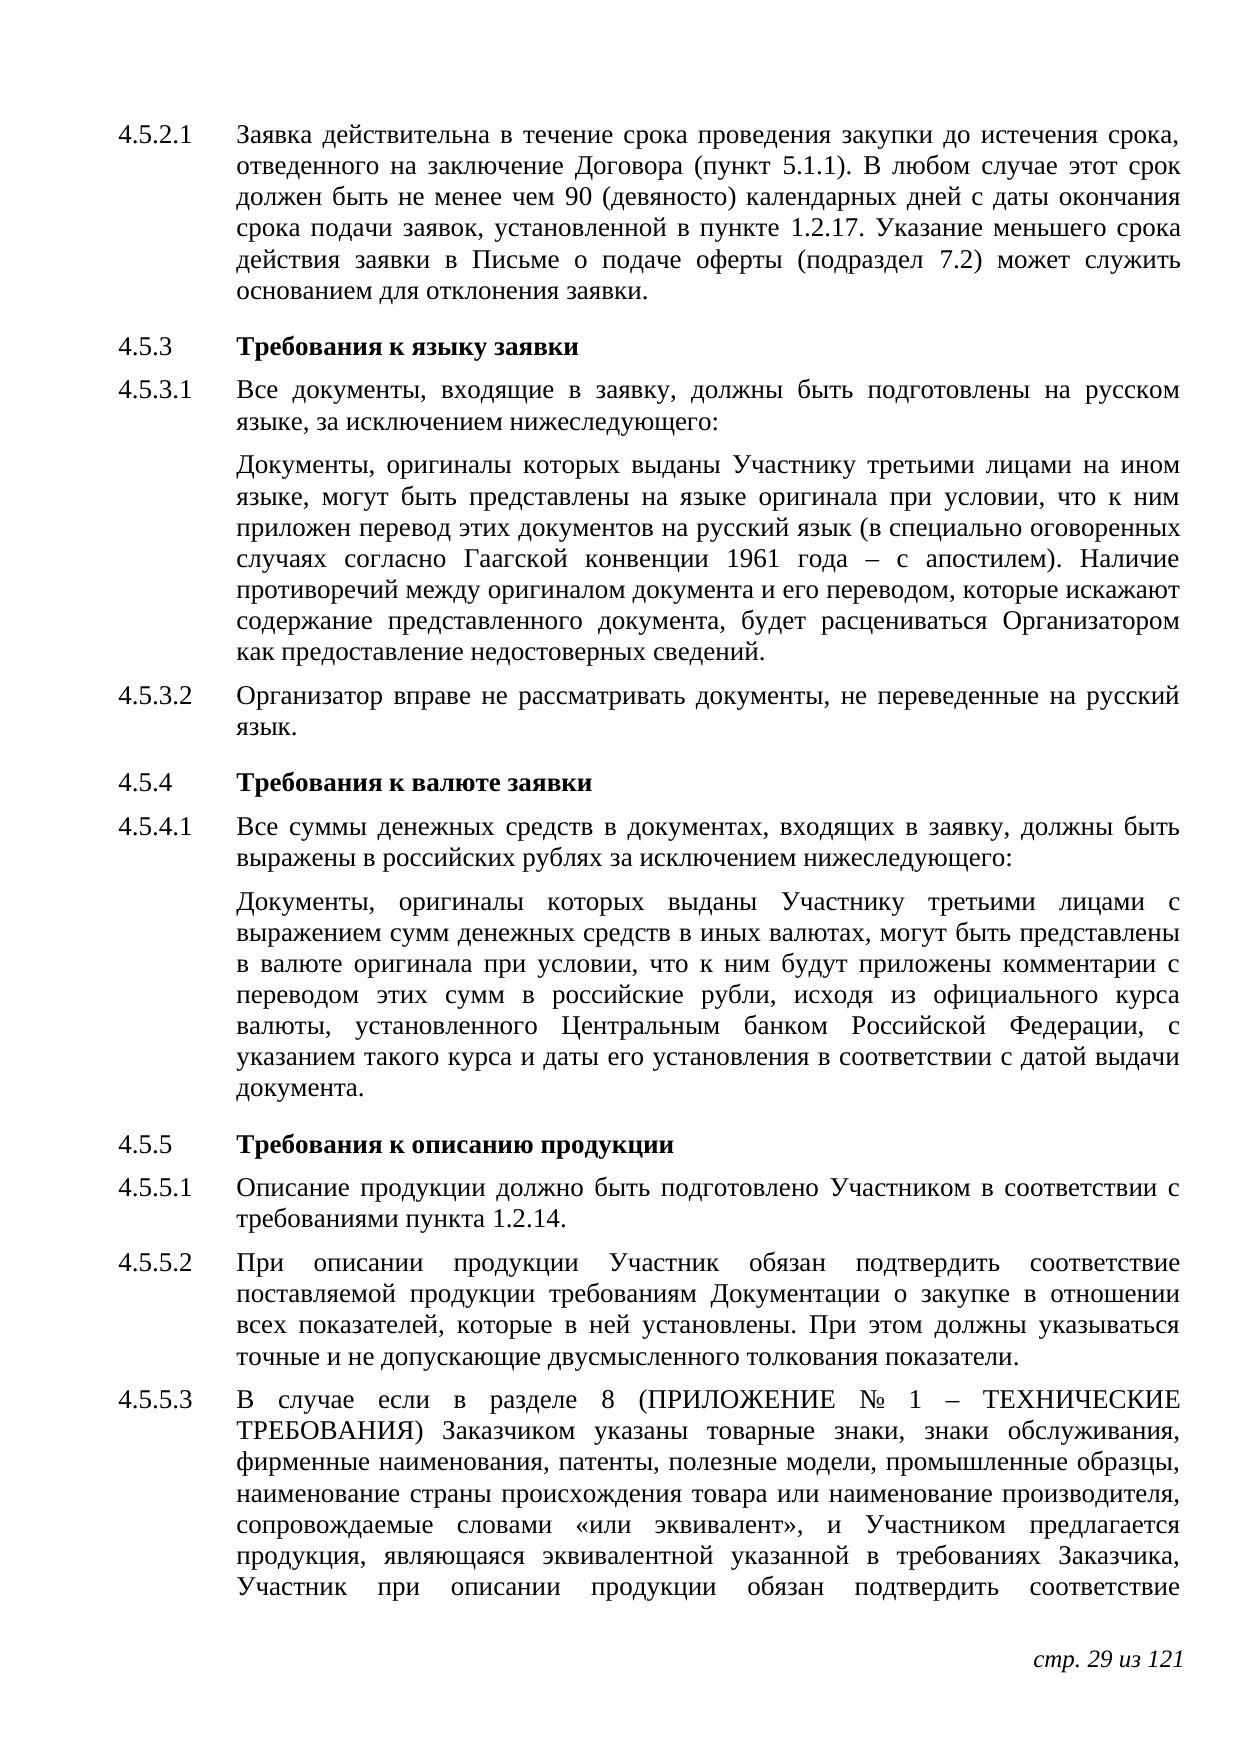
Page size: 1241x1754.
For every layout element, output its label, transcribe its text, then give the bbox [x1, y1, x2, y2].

text Заявка действительна в течение срока проведения закупки до истечения срока, отведенного на заключение Договора (пункт 5.1.1). В любом случае этот срок должен быть не менее чем 90 (девяносто) календарных дней с даты окончания срока подачи заявок, установленной в пункте 1.2.17. Указание меньшего срока действия заявки в Письме о подаче оферты (подраздел 7.2) может служить основанием для отклонения заявки. [118, 118, 1181, 305]
text Документы, оригиналы которых выданы Участнику третьими лицами с выражением сумм денежных средств в иных валютах, могут быть представлены в валюте оригинала при условии, что к ним будут приложены комментарии с переводом этих сумм в российские рубли, исходя из официального курса валюты, установленного Центральным банком Российской Федерации, с указанием такого курса и даты его установления в соответствии с датой выдачи документа. [236, 885, 1181, 1103]
list Все суммы денежных средств в документах, входящих в заявку, должны быть выражены в российских рублях за исключением нижеследующего: [118, 810, 1181, 872]
text Требования к языку заявки [118, 330, 1181, 361]
text При описании продукции Участник обязан подтвердить соответствие поставляемой продукции требованиям Документации о закупке в отношении всех показателей, которые в ней установлены. При этом должны указываться точные и не допускающие двусмысленного толкования показатели. [118, 1246, 1181, 1371]
text Требования к валюте заявки [118, 766, 1181, 797]
list Организатор вправе не рассматривать документы, не переведенные на русский язык. [118, 679, 1181, 741]
text Требования к описанию продукции [118, 1128, 1181, 1159]
text Документы, оригиналы которых выданы Участнику третьими лицами на ином языке, могут быть представлены на языке оригинала при условии, что к ним приложен перевод этих документов на русский язык (в специально оговоренных случаях согласно Гаагской конвенции 1961 года – с апостилем). Наличие противоречий между оригиналом документа и его переводом, которые искажают содержание представленного документа, будет расцениваться Организатором как предоставление недостоверных сведений. [236, 448, 1181, 666]
list Все документы, входящие в заявку, должны быть подготовлены на русском языке, за исключением нижеследующего: [118, 374, 1181, 436]
text Описание продукции должно быть подготовлено Участником в соответствии с требованиями пункта 1.2.14. [118, 1171, 1181, 1234]
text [118, 1383, 1181, 1601]
